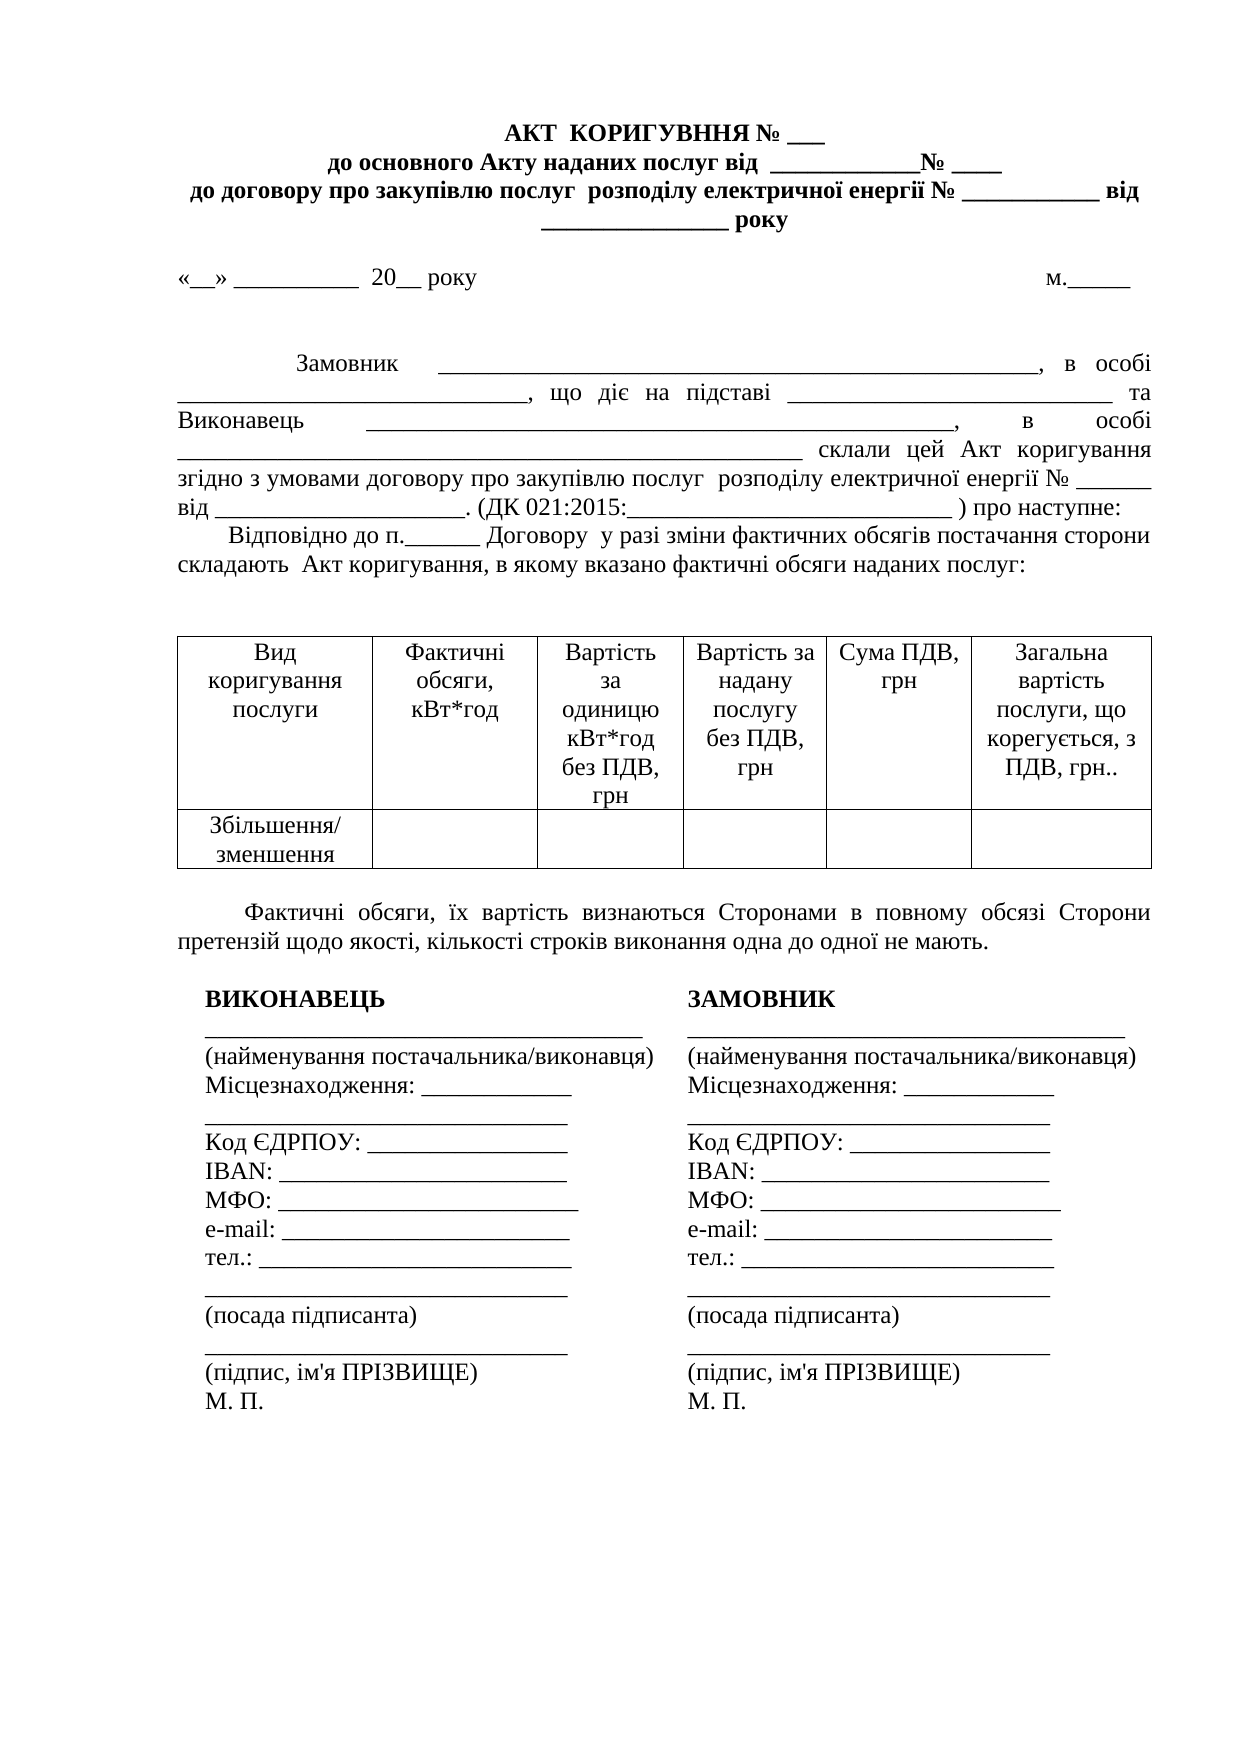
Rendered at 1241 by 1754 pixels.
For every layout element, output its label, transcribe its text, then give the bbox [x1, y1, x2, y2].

table_cell [827, 810, 971, 868]
text до договору про закупівлю послуг розподілу електричної енергії № ___________ від _______________ року [177, 176, 1152, 233]
text до основного Акту наданих послуг від ____________№ ____ [177, 147, 1152, 176]
text «__» __________ 20__ року м._____ [177, 262, 1152, 291]
text АКТ КОРИГУВННЯ № ___ [177, 118, 1152, 147]
text Фактичні обсяги, їх вартість визнаються Сторонами в повному обсязі Сторони претензій щодо якості, кількості строків виконання одна до одної не мають. [177, 897, 1152, 955]
table_header ЗАМОВНИК ___________________________________ (найменування постачальника/виконавця) Місцезнаходження: ____________ _____________________________ Код ЄДРПОУ: ________________ IBAN: _______________________ МФО: ________________________ e-mail: _______________________ тел.: _________________________ _____________________________ (посада підписанта) _____________________________ (підпис, ім'я ПРІЗВИЩЕ) М. П. [676, 984, 1168, 1415]
table_header ВИКОНАВЕЦЬ ___________________________________ (найменування постачальника/виконавця) Місцезнаходження: ____________ _____________________________ Код ЄДРПОУ: ________________ IBAN: _______________________ МФО: ________________________ e-mail: _______________________ тел.: _________________________ _____________________________ (посада підписанта) _____________________________ (підпис, ім'я ПРІЗВИЩЕ) М. П. [194, 984, 676, 1415]
table_header Сума ПДВ, грн [827, 637, 971, 809]
table_header Загальна вартість послуги, що корегується, з ПДВ, грн.. [972, 637, 1151, 809]
table_cell [684, 810, 826, 868]
table_header Вид коригування послуги [178, 637, 372, 809]
table_header Вартість за одиницю кВт*год без ПДВ, грн [538, 637, 683, 809]
table_cell [538, 810, 683, 868]
table_header Фактичні обсяги, кВт*год [373, 637, 537, 809]
text Замовник ________________________________________________, в особі ____________________________, що діє на підставі __________________________ та Виконавець _______________________________________________, в особі __________________________________________________ склали цей Акт коригування згідно з умовами договору про закупівлю послуг розподілу електричної енергії № ______ від ____________________. (ДК 021:2015:__________________________ ) про наступне: [177, 348, 1152, 521]
table_cell [972, 810, 1151, 868]
table_cell [373, 810, 537, 868]
text Відповідно до п.______ Договору у разі зміни фактичних обсягів постачання сторони складають Акт коригування, в якому вказано фактичні обсяги наданих послуг: [177, 521, 1152, 578]
table_header Вартість за надану послугу без ПДВ, грн [684, 637, 826, 809]
table_cell Збільшення/ зменшення [178, 810, 372, 868]
